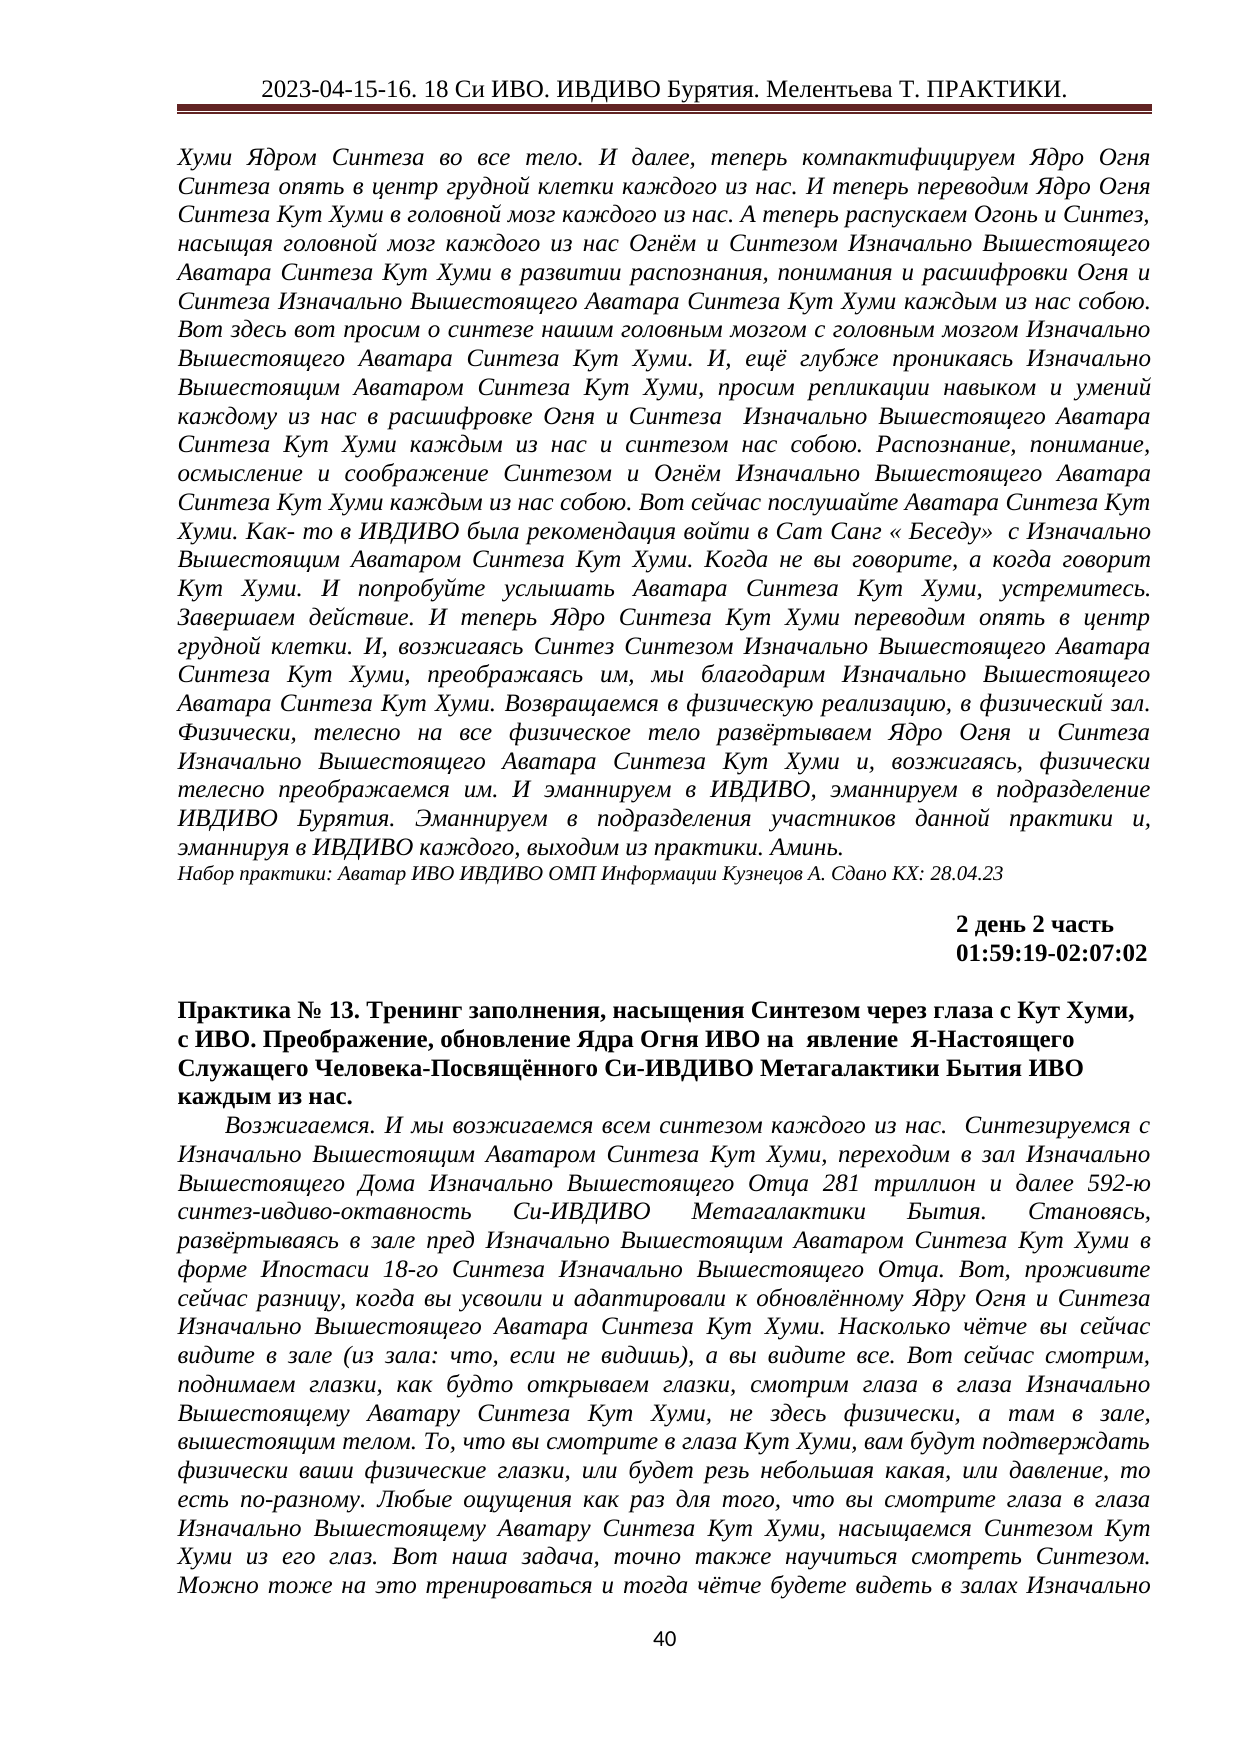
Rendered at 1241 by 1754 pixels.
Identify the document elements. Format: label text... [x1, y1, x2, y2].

text 2 день 2 часть [177, 909, 1152, 938]
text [177, 1110, 1152, 1599]
text Набор практики: Аватар ИВО ИВДИВО ОМП Информации Кузнецов А. Сдано КХ: 28.04.23 [177, 861, 1152, 885]
text Практика № 13. Тренинг заполнения, насыщения Синтезом через глаза с Кут Хуми, с ИВО. Преображение, обновление Ядра Огня ИВО на явление Я-Настоящего Служащего Человека-Посвящённого Си-ИВДИВО Метагалактики Бытия ИВО каждым из нас. [177, 995, 1152, 1110]
text 01:59:19-02:07:02 [177, 938, 1152, 966]
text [177, 142, 1152, 861]
